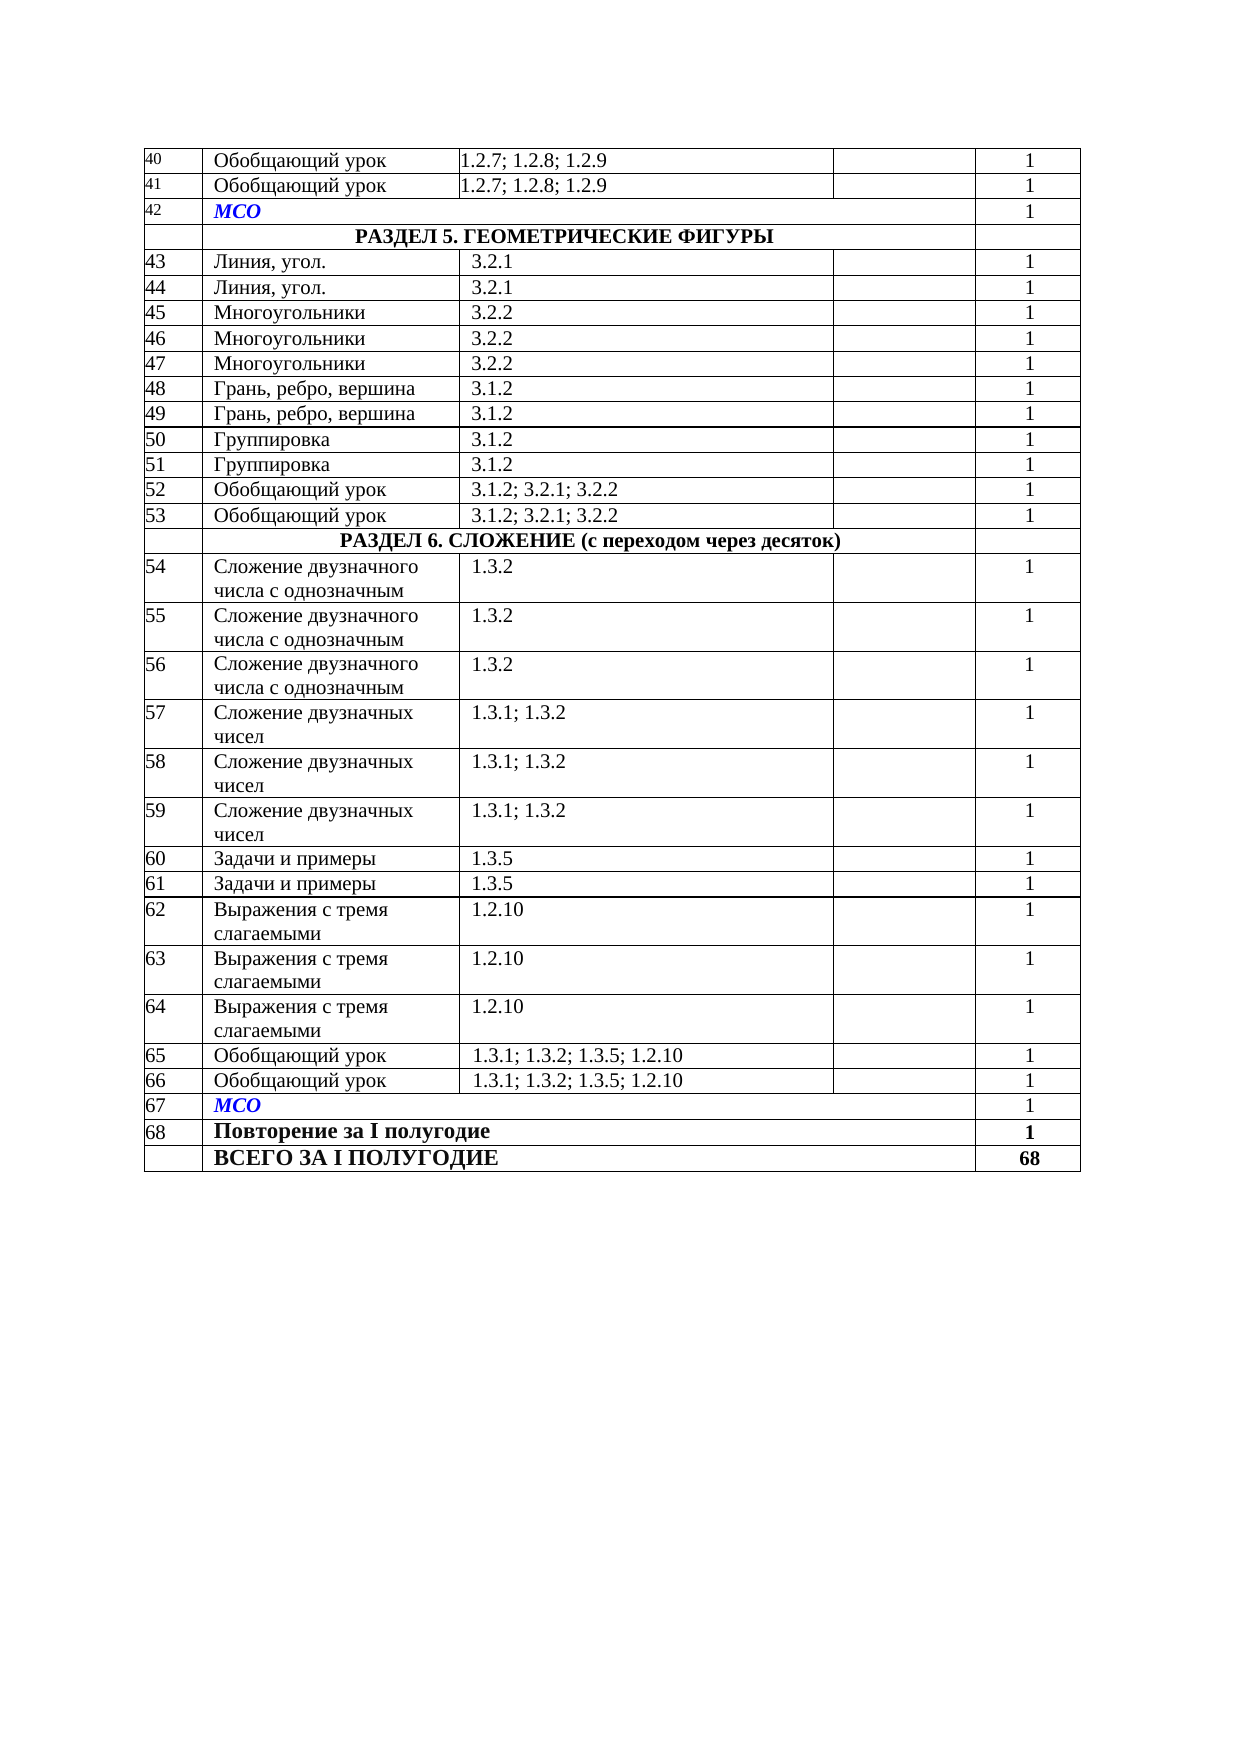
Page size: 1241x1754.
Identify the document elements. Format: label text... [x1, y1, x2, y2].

table_cell Сложение двузначных чисел [203, 749, 459, 797]
table_cell Выражения с тремя слагаемыми [203, 898, 459, 945]
table_cell МСО [203, 1094, 975, 1118]
table_cell 67 [145, 1094, 202, 1118]
table_cell [834, 1069, 975, 1093]
table_cell [834, 995, 975, 1042]
table_cell Многоугольники [203, 326, 459, 351]
table_cell Сложение двузначного числа с однозначным [203, 554, 459, 602]
table_cell [834, 749, 975, 797]
table_cell 1.2.10 [460, 995, 833, 1042]
table_cell 3.1.2 [460, 402, 833, 426]
table_cell [834, 946, 975, 993]
table_cell [145, 1146, 202, 1171]
table_cell Сложение двузначных чисел [203, 700, 459, 748]
table_cell Группировка [203, 453, 459, 477]
table_cell Задачи и примеры [203, 847, 459, 871]
table_cell 50 [145, 428, 202, 452]
table_cell 1 [976, 1120, 1080, 1145]
table_cell 41 [145, 174, 202, 198]
table_cell 3.1.2 [460, 428, 833, 452]
table_cell МСО [203, 199, 975, 224]
table_cell 1 [976, 1094, 1080, 1118]
table_cell РАЗДЕЛ 6. СЛОЖЕНИЕ (с переходом через десяток) [203, 529, 975, 553]
table_cell ВСЕГО ЗА I ПОЛУГОДИЕ [203, 1146, 975, 1171]
table_cell 1 [976, 174, 1080, 198]
table_cell Выражения с тремя слагаемыми [203, 946, 459, 993]
table_cell 1 [976, 1044, 1080, 1068]
table_cell [834, 453, 975, 477]
table_cell 1 [976, 301, 1080, 325]
table_cell 1 [976, 352, 1080, 376]
table_cell 1 [976, 428, 1080, 452]
table_cell 46 [145, 326, 202, 351]
table_cell 1 [976, 847, 1080, 871]
table_cell [834, 377, 975, 401]
table_cell 43 [145, 250, 202, 274]
table_cell 68 [145, 1120, 202, 1145]
table_cell 1 [976, 504, 1080, 528]
table_cell [145, 529, 202, 553]
table_cell Обобщающий урок [203, 1044, 459, 1068]
table_cell [145, 225, 202, 249]
table_cell 68 [976, 1146, 1080, 1171]
table_cell [834, 898, 975, 945]
table_cell [834, 700, 975, 748]
table_cell 1.2.10 [460, 898, 833, 945]
table_cell 52 [145, 478, 202, 503]
table_cell 64 [145, 995, 202, 1042]
table_cell 63 [145, 946, 202, 993]
table_cell Задачи и примеры [203, 872, 459, 896]
table_cell 1 [976, 377, 1080, 401]
table_header 40 [145, 149, 202, 173]
table_cell Грань, ребро, вершина [203, 402, 459, 426]
table_cell [834, 352, 975, 376]
table_cell Линия, угол. [203, 250, 459, 274]
table_cell Многоугольники [203, 301, 459, 325]
table_cell 1 [976, 872, 1080, 896]
table_cell [834, 798, 975, 846]
table_cell 1 [976, 199, 1080, 224]
table_cell 1 [976, 402, 1080, 426]
table_cell 1 [976, 250, 1080, 274]
table_cell 66 [145, 1069, 202, 1093]
table_cell 62 [145, 898, 202, 945]
table_cell [834, 554, 975, 602]
table_cell [834, 603, 975, 651]
table_cell 3.1.2; 3.2.1; 3.2.2 [460, 478, 833, 503]
table_cell РАЗДЕЛ 5. ГЕОМЕТРИЧЕСКИЕ ФИГУРЫ [203, 225, 975, 249]
table_cell [834, 301, 975, 325]
table_cell 49 [145, 402, 202, 426]
table_cell 1 [976, 276, 1080, 300]
table_cell 1.3.1; 1.3.2 [460, 798, 833, 846]
table_cell Повторение за I полугодие [203, 1120, 975, 1145]
table_cell [834, 652, 975, 699]
table_cell 1.3.2 [460, 603, 833, 651]
table_cell 3.2.1 [460, 250, 833, 274]
table_cell Сложение двузначных чисел [203, 798, 459, 846]
table_cell 60 [145, 847, 202, 871]
table_cell 3.1.2; 3.2.1; 3.2.2 [460, 504, 833, 528]
table_cell 45 [145, 301, 202, 325]
table_cell 3.2.2 [460, 326, 833, 351]
table_cell 1.2.10 [460, 946, 833, 993]
table_cell 3.1.2 [460, 453, 833, 477]
table_cell 1.3.1; 1.3.2; 1.3.5; 1.2.10 [460, 1044, 833, 1068]
table_cell 1 [976, 700, 1080, 748]
table_cell [834, 504, 975, 528]
table_cell 57 [145, 700, 202, 748]
table_cell [834, 174, 975, 198]
table_cell 1.3.5 [460, 872, 833, 896]
table_cell Грань, ребро, вершина [203, 377, 459, 401]
table_cell 3.1.2 [460, 377, 833, 401]
table_cell 1 [976, 898, 1080, 945]
table_header 1.2.7; 1.2.8; 1.2.9 [460, 149, 833, 173]
table_cell [834, 402, 975, 426]
table_cell Многоугольники [203, 352, 459, 376]
table_cell 42 [145, 199, 202, 224]
table_cell [976, 225, 1080, 249]
table_cell Обобщающий урок [203, 174, 459, 198]
table_cell [834, 428, 975, 452]
table_cell 1 [976, 603, 1080, 651]
table_cell Обобщающий урок [203, 478, 459, 503]
table_cell [976, 529, 1080, 553]
table_cell 1.3.1; 1.3.2; 1.3.5; 1.2.10 [460, 1069, 833, 1093]
table_cell 1 [976, 798, 1080, 846]
table_cell 58 [145, 749, 202, 797]
table_cell 61 [145, 872, 202, 896]
table_cell 1 [976, 652, 1080, 699]
table_cell 53 [145, 504, 202, 528]
table_cell 44 [145, 276, 202, 300]
table_cell 3.2.1 [460, 276, 833, 300]
table_cell 1.3.1; 1.3.2 [460, 700, 833, 748]
table_cell 1.3.1; 1.3.2 [460, 749, 833, 797]
table_cell Выражения с тремя слагаемыми [203, 995, 459, 1042]
table_cell 59 [145, 798, 202, 846]
table_cell 54 [145, 554, 202, 602]
table_cell 47 [145, 352, 202, 376]
table_cell Линия, угол. [203, 276, 459, 300]
table_cell 1.3.2 [460, 554, 833, 602]
table_cell 1 [976, 946, 1080, 993]
table_cell 3.2.2 [460, 352, 833, 376]
table_cell 1 [976, 554, 1080, 602]
table_header [834, 149, 975, 173]
table_cell 1.2.7; 1.2.8; 1.2.9 [460, 174, 833, 198]
table_cell [834, 326, 975, 351]
table_cell 51 [145, 453, 202, 477]
table_cell Группировка [203, 428, 459, 452]
table_cell Обобщающий урок [203, 1069, 459, 1093]
table_cell Обобщающий урок [203, 504, 459, 528]
table_cell Сложение двузначного числа с однозначным [203, 603, 459, 651]
table_cell 65 [145, 1044, 202, 1068]
table_header Обобщающий урок [203, 149, 459, 173]
table_cell 1 [976, 478, 1080, 503]
table_cell 55 [145, 603, 202, 651]
table_cell 1 [976, 749, 1080, 797]
table_cell [834, 847, 975, 871]
table_cell 3.2.2 [460, 301, 833, 325]
table_cell 48 [145, 377, 202, 401]
table_cell [834, 1044, 975, 1068]
table_cell 1.3.5 [460, 847, 833, 871]
table_cell [834, 872, 975, 896]
table_cell 1 [976, 326, 1080, 351]
table_cell [834, 478, 975, 503]
table_cell 56 [145, 652, 202, 699]
table_cell [834, 250, 975, 274]
table_header 1 [976, 149, 1080, 173]
table_cell [834, 276, 975, 300]
table_cell 1 [976, 1069, 1080, 1093]
table_cell 1 [976, 995, 1080, 1042]
table_cell Сложение двузначного числа с однозначным [203, 652, 459, 699]
table_cell 1 [976, 453, 1080, 477]
table_cell 1.3.2 [460, 652, 833, 699]
